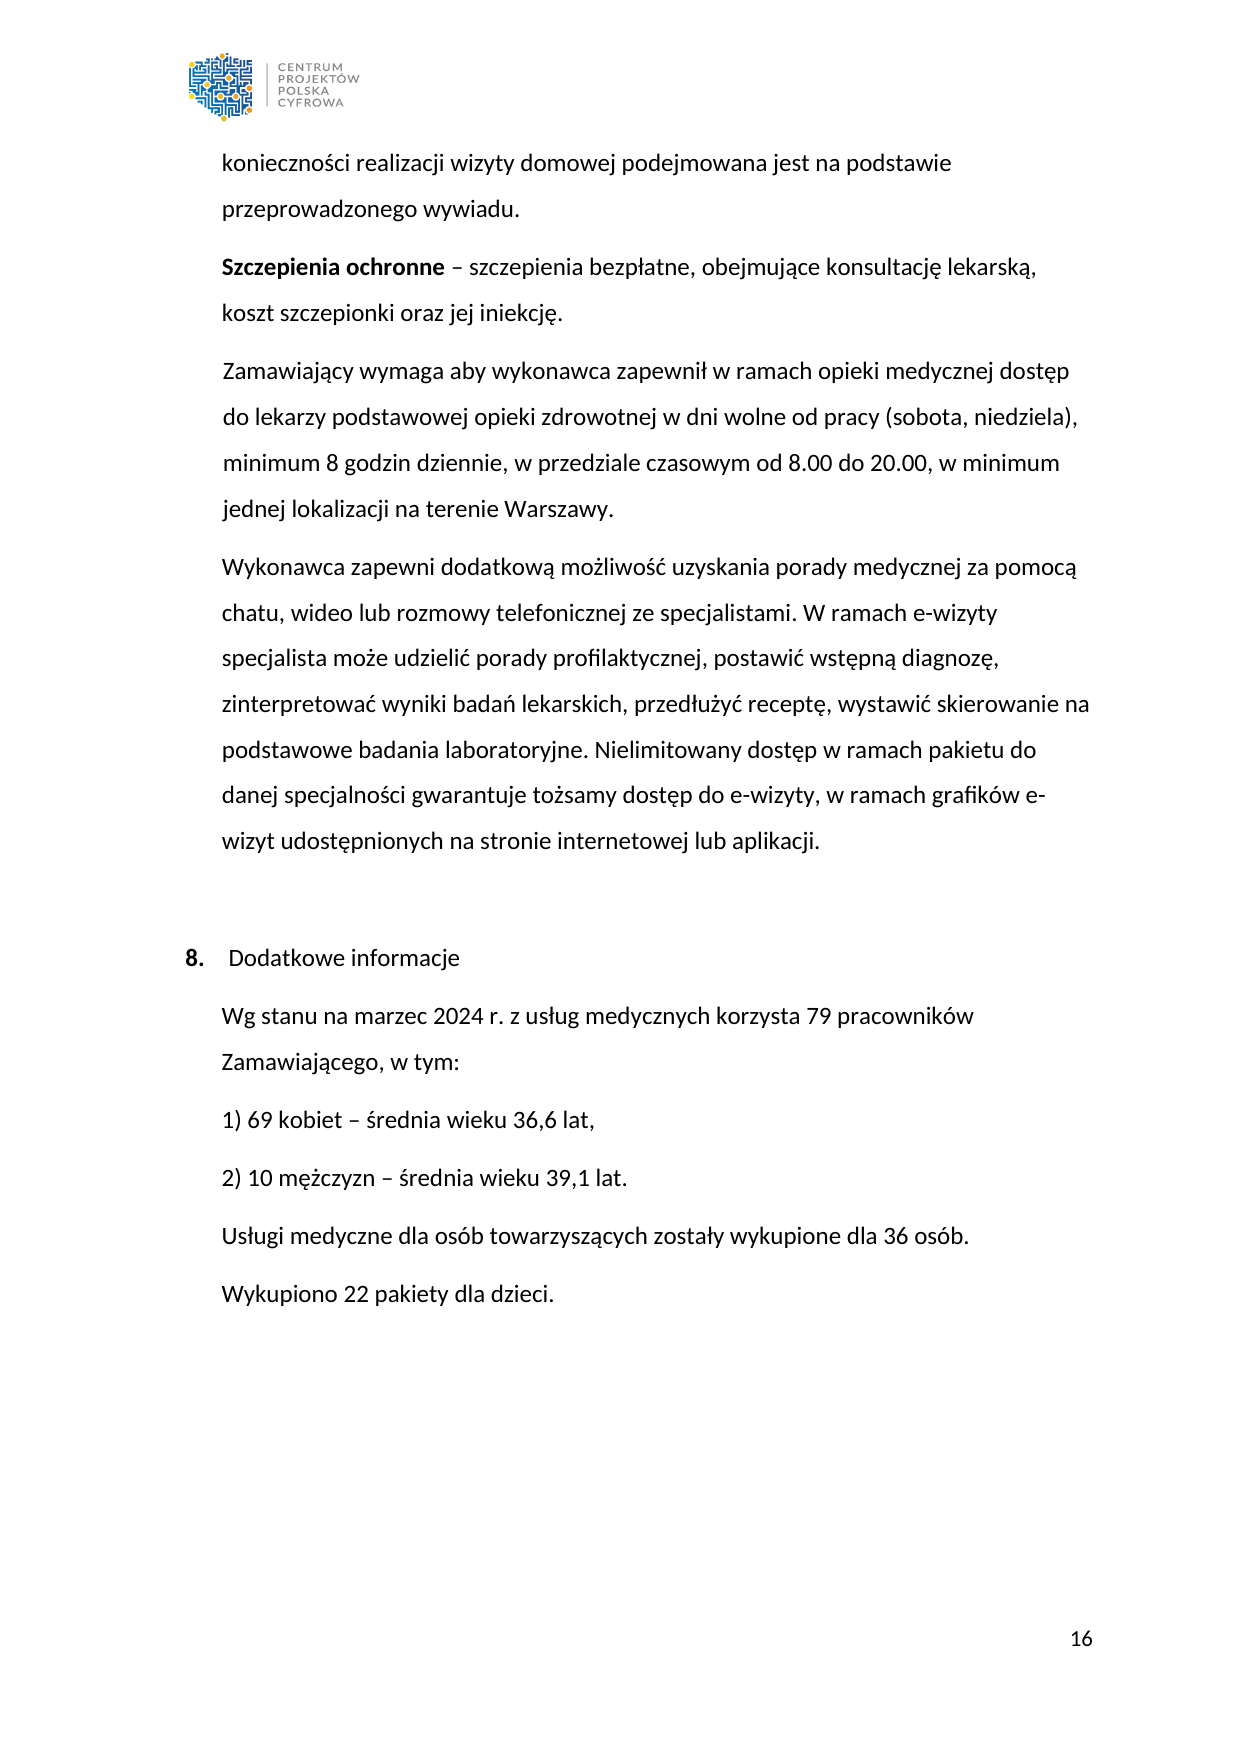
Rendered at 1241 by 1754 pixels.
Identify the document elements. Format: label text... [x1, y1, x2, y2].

list Szczepienia ochronne – szczepienia bezpłatne, obejmujące konsultację lekarską, koszt szczepionki oraz jej iniekcję. [222, 252, 1093, 328]
list Zamawiający wymaga aby wykonawca zapewnił w ramach opieki medycznej dostęp do lekarzy podstawowej opieki zdrowotnej w dni wolne od pracy (sobota, niedziela), minimum 8 godzin dziennie, w przedziale czasowym od 8.00 do 20.00, w minimum jednej lokalizacji na terenie Warszawy. [223, 356, 1093, 523]
picture [162, 27, 385, 148]
text 1) 69 kobiet – średnia wieku 36,6 lat, [221, 1104, 1093, 1134]
list Dodatkowe informacje [185, 942, 1093, 972]
text 2) 10 mężczyzn – średnia wieku 39,1 lat. [221, 1162, 1093, 1193]
text Wg stanu na marzec 2024 r. z usług medycznych korzysta 79 pracowników Zamawiającego, w tym: [221, 1000, 1093, 1076]
text Wykonawca zapewni dodatkową możliwość uzyskania porady medycznej za pomocą chatu, wideo lub rozmowy telefonicznej ze specjalistami. W ramach e-wizyty specjalista może udzielić porady profilaktycznej, postawić wstępną diagnozę, zinterpretować wyniki badań lekarskich, przedłużyć receptę, wystawić skierowanie na podstawowe badania laboratoryjne. Nielimitowany dostęp w ramach pakietu do danej specjalności gwarantuje tożsamy dostęp do e-wizyty, w ramach grafików e-wizyt udostępnionych na stronie internetowej lub aplikacji. [222, 551, 1093, 856]
text Wykupiono 22 pakiety dla dzieci. [221, 1279, 1093, 1309]
text Usługi medyczne dla osób towarzyszących zostały wykupione dla 36 osób. [221, 1220, 1093, 1251]
